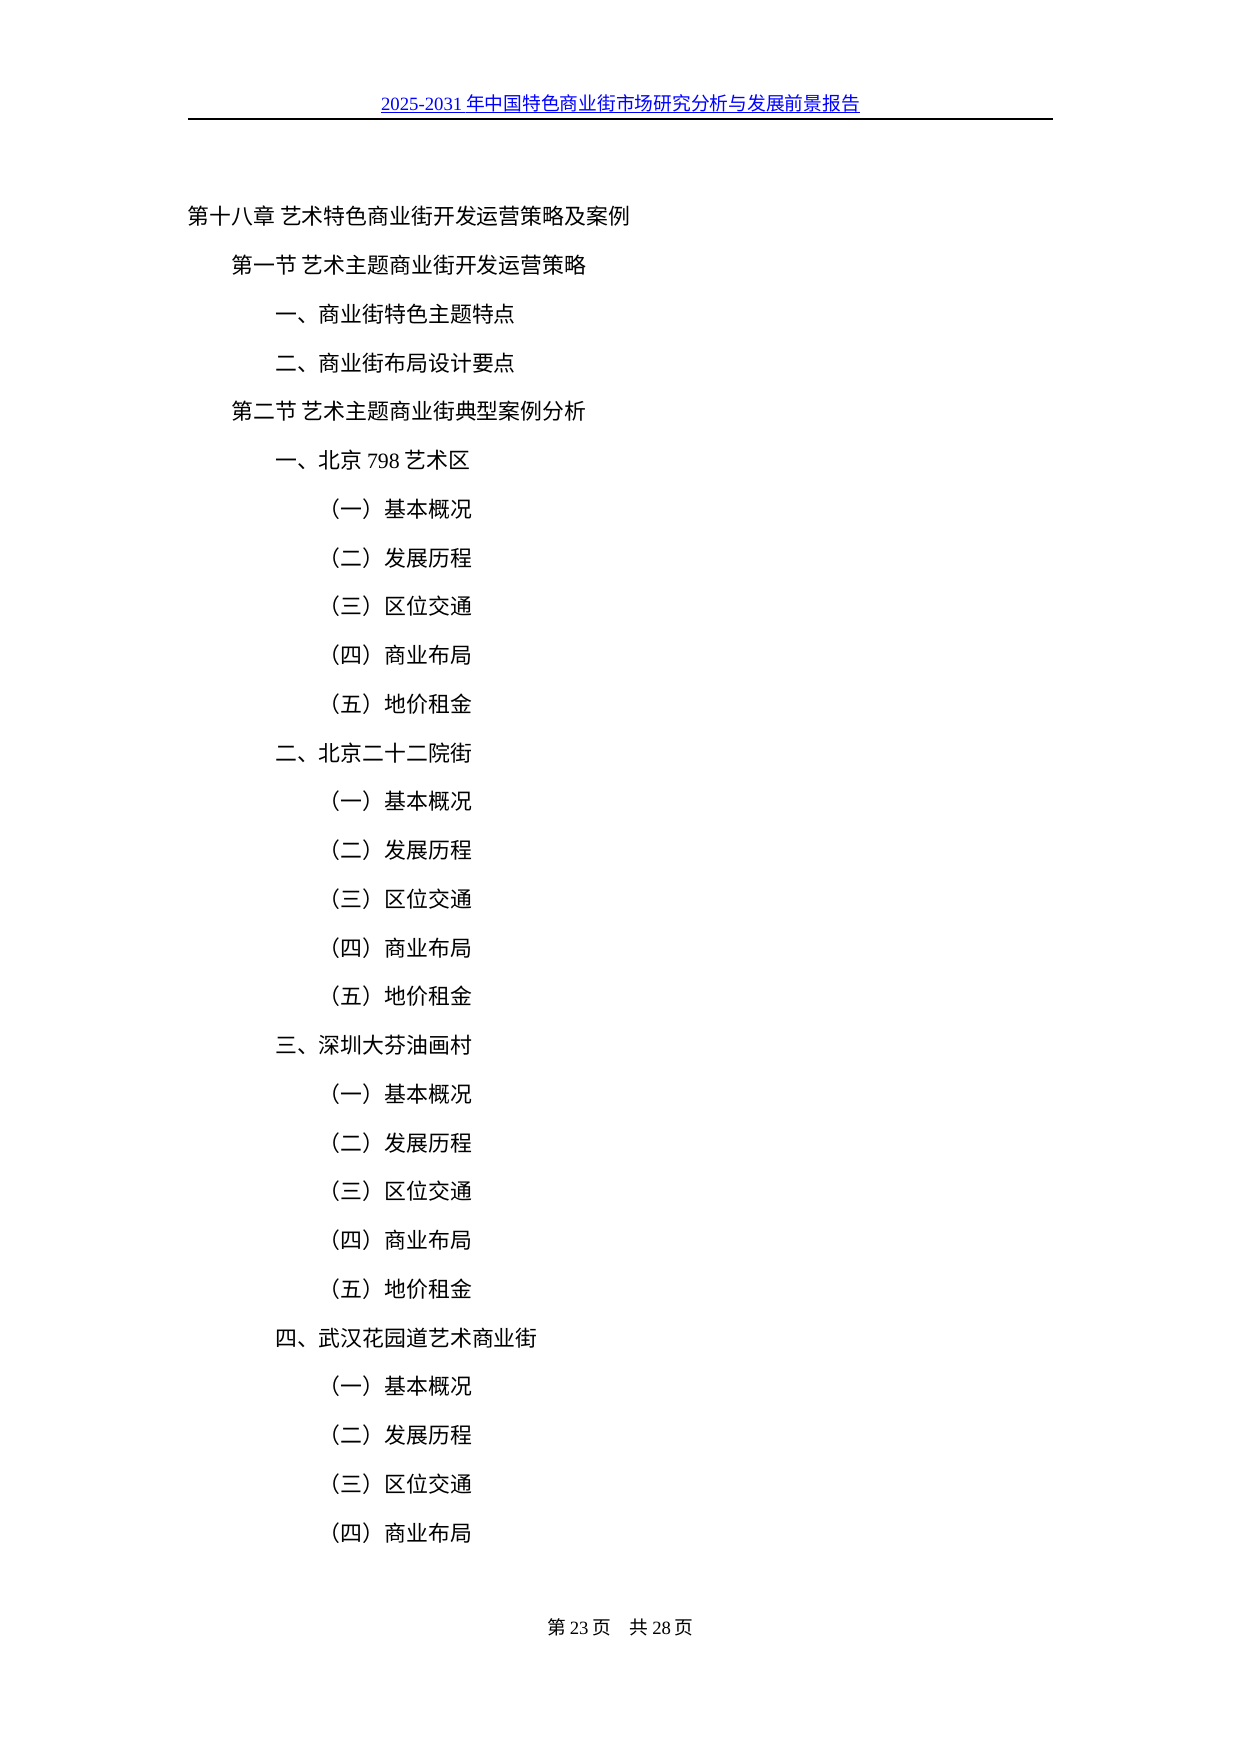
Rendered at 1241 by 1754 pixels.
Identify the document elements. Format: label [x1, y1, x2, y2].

text [187, 150, 1053, 1548]
